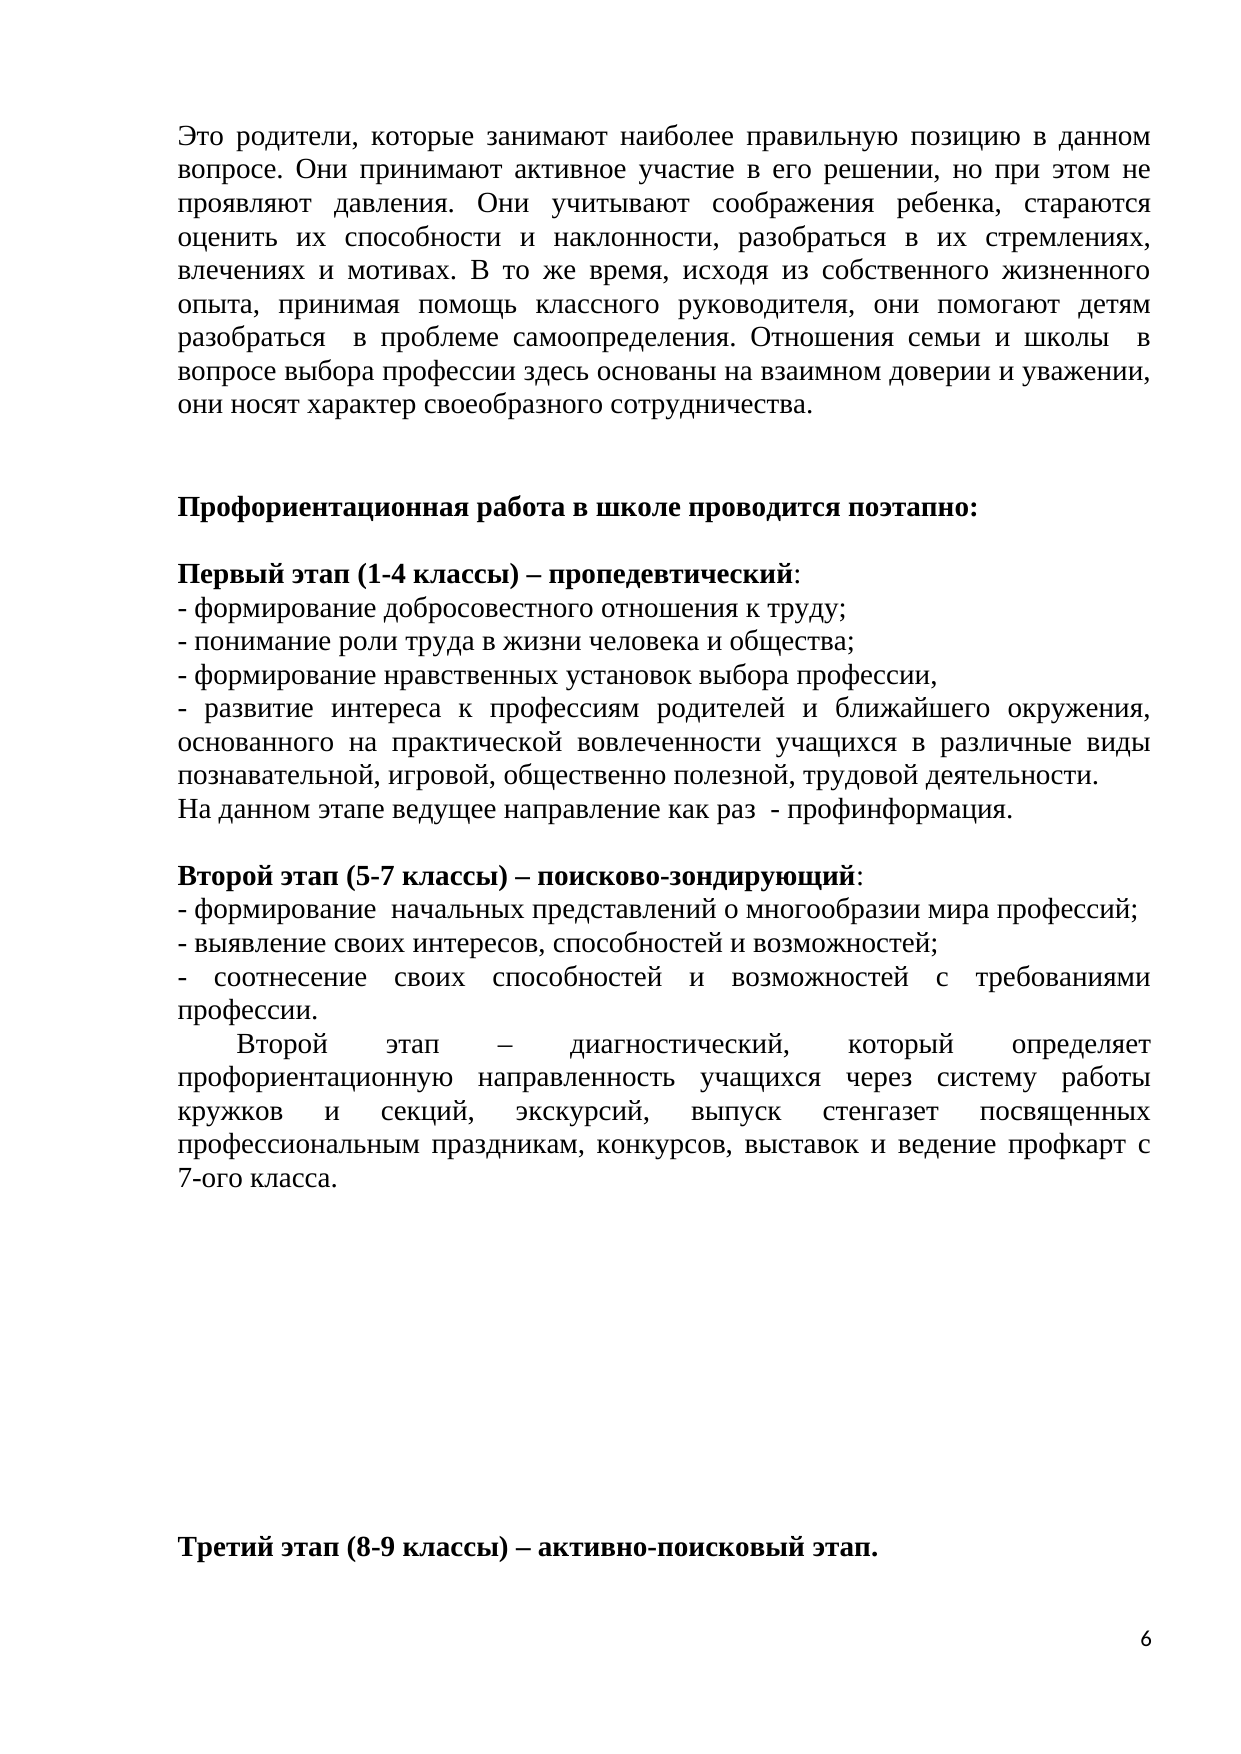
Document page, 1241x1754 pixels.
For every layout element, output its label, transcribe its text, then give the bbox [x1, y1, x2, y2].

text Это родители, которые занимают наиболее правильную позицию в данном вопросе. Они принимают активное участие в его решении, но при этом не проявляют давления. Они учитывают соображения ребенка, стараются оценить их способности и наклонности, разобраться в их стремлениях, влечениях и мотивах. В то же время, исходя из собственного жизненного опыта, принимая помощь классного руководителя, они помогают детям разобраться в проблеме самоопределения. Отношения семьи и школы в вопросе выбора профессии здесь основаны на взаимном доверии и уважении, они носят характер своеобразного сотрудничества. [177, 118, 1152, 420]
text - выявление своих интересов, способностей и возможностей; [177, 925, 1152, 959]
text - формирование добросовестного отношения к труду; [177, 590, 1152, 623]
text Профориентационная работа в школе проводится поэтапно: [177, 489, 1152, 523]
text - понимание роли труда в жизни человека и общества; [177, 623, 1152, 657]
text - развитие интереса к профессиям родителей и ближайшего окружения, основанного на практической вовлеченности учащихся в различные виды познавательной, игровой, общественно полезной, трудовой деятельности. [177, 690, 1152, 791]
text Второй этап – диагностический, который определяет профориентационную направленность учащихся через систему работы кружков и секций, экскурсий, выпуск стенгазет посвященных профессиональным праздникам, конкурсов, выставок и ведение профкарт с 7-ого класса. [177, 1026, 1152, 1193]
text Второй этап (5-7 классы) – поисково-зондирующий: [177, 858, 1152, 892]
text - соотнесение своих способностей и возможностей с требованиями профессии. [177, 959, 1152, 1026]
text На данном этапе ведущее направление как раз - профинформация. [177, 791, 1152, 824]
text - формирование нравственных установок выбора профессии, [177, 657, 1152, 690]
text Первый этап (1-4 классы) – пропедевтический: [177, 556, 1152, 590]
text - формирование начальных представлений о многообразии мира профессий; [177, 892, 1152, 925]
text Третий этап (8-9 классы) – активно-поисковый этап. [177, 1529, 1152, 1562]
